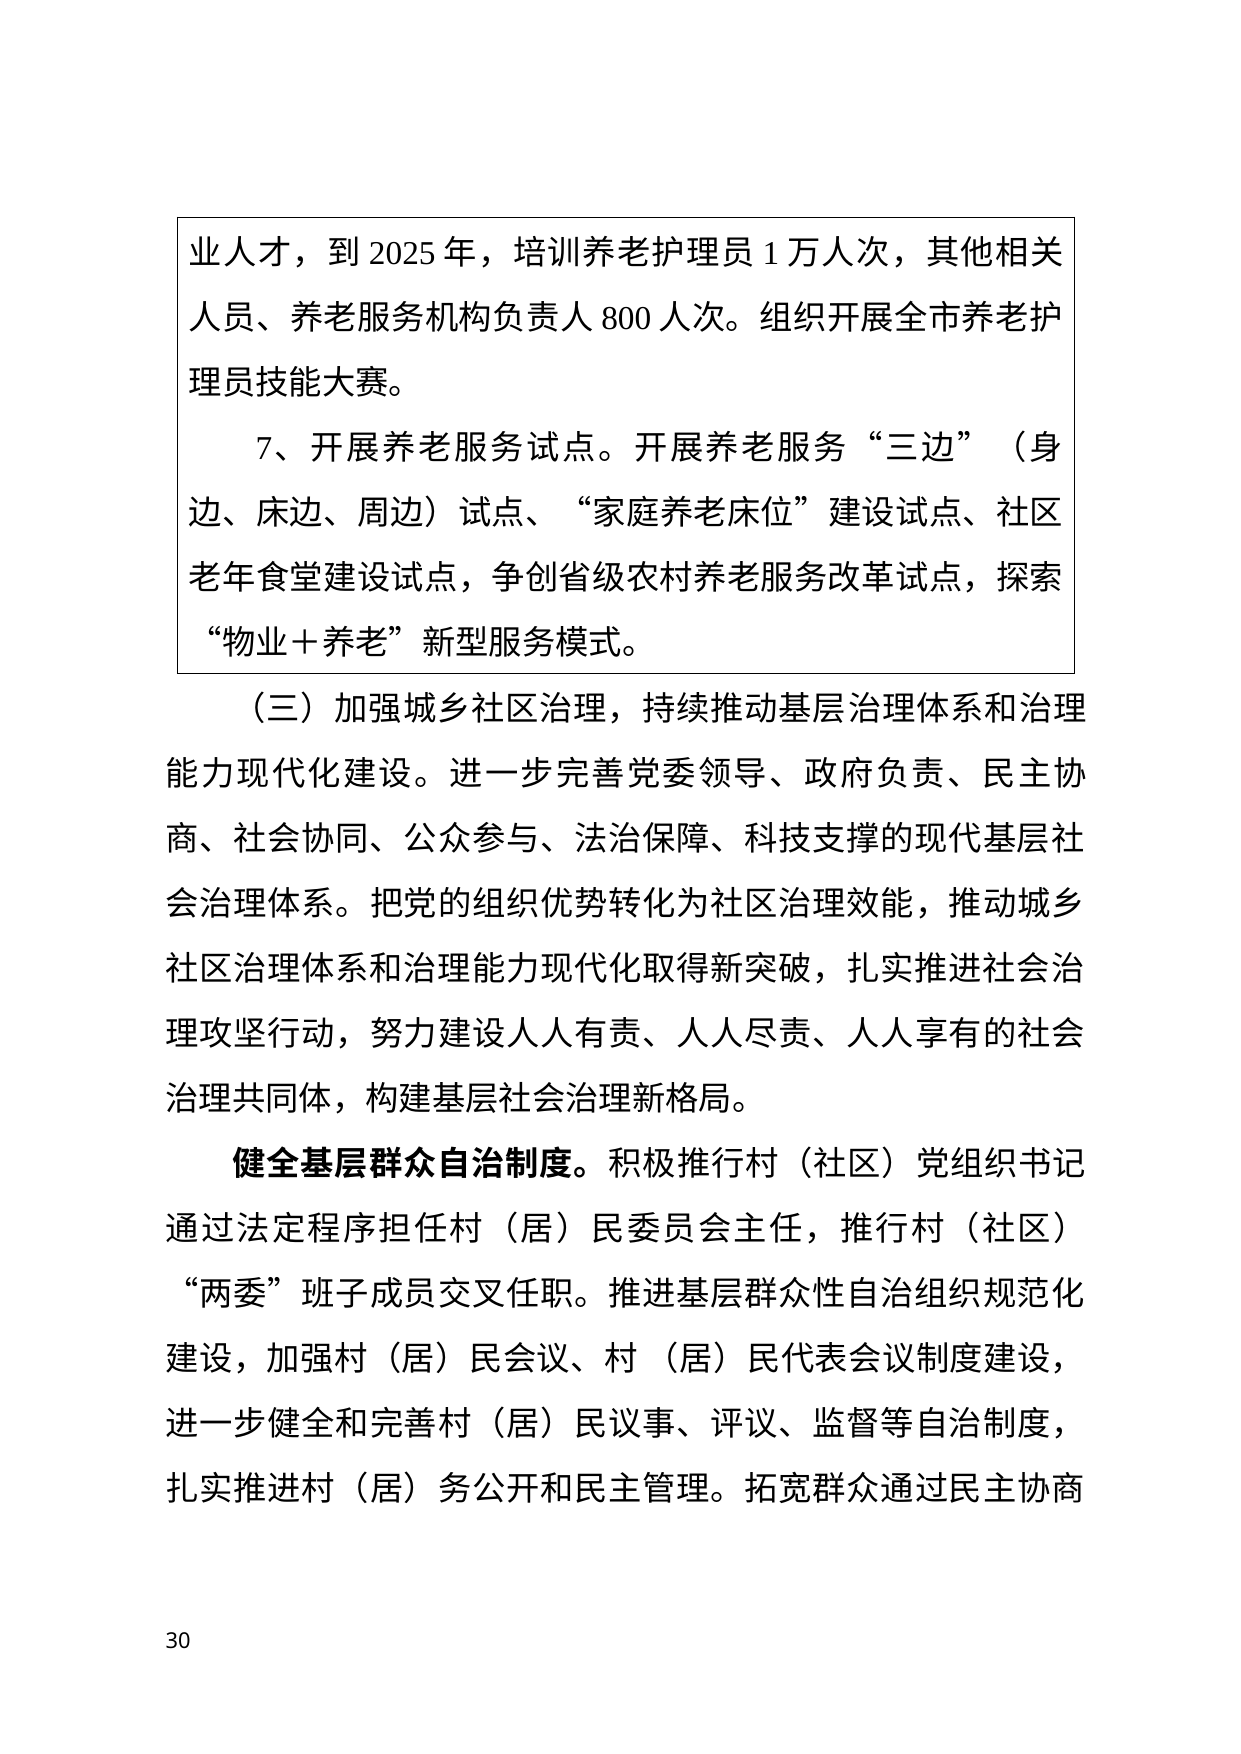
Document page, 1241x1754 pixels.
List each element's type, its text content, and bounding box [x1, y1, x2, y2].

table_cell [178, 218, 1074, 673]
text （三）加强城乡社区治理，持续推动基层治理体系和治理能力现代化建设。进一步完善党委领导、政府负责、民主协商、社会协同、公众参与、法治保障、科技支撑的现代基层社会治理体系。把党的组织优势转化为社区治理效能，推动城乡社区治理体系和治理能力现代化取得新突破，扎实推进社会治理攻坚行动，努力建设人人有责、人人尽责、人人享有的社会治理共同体，构建基层社会治理新格局。 [165, 674, 1087, 1129]
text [165, 1129, 1087, 1519]
